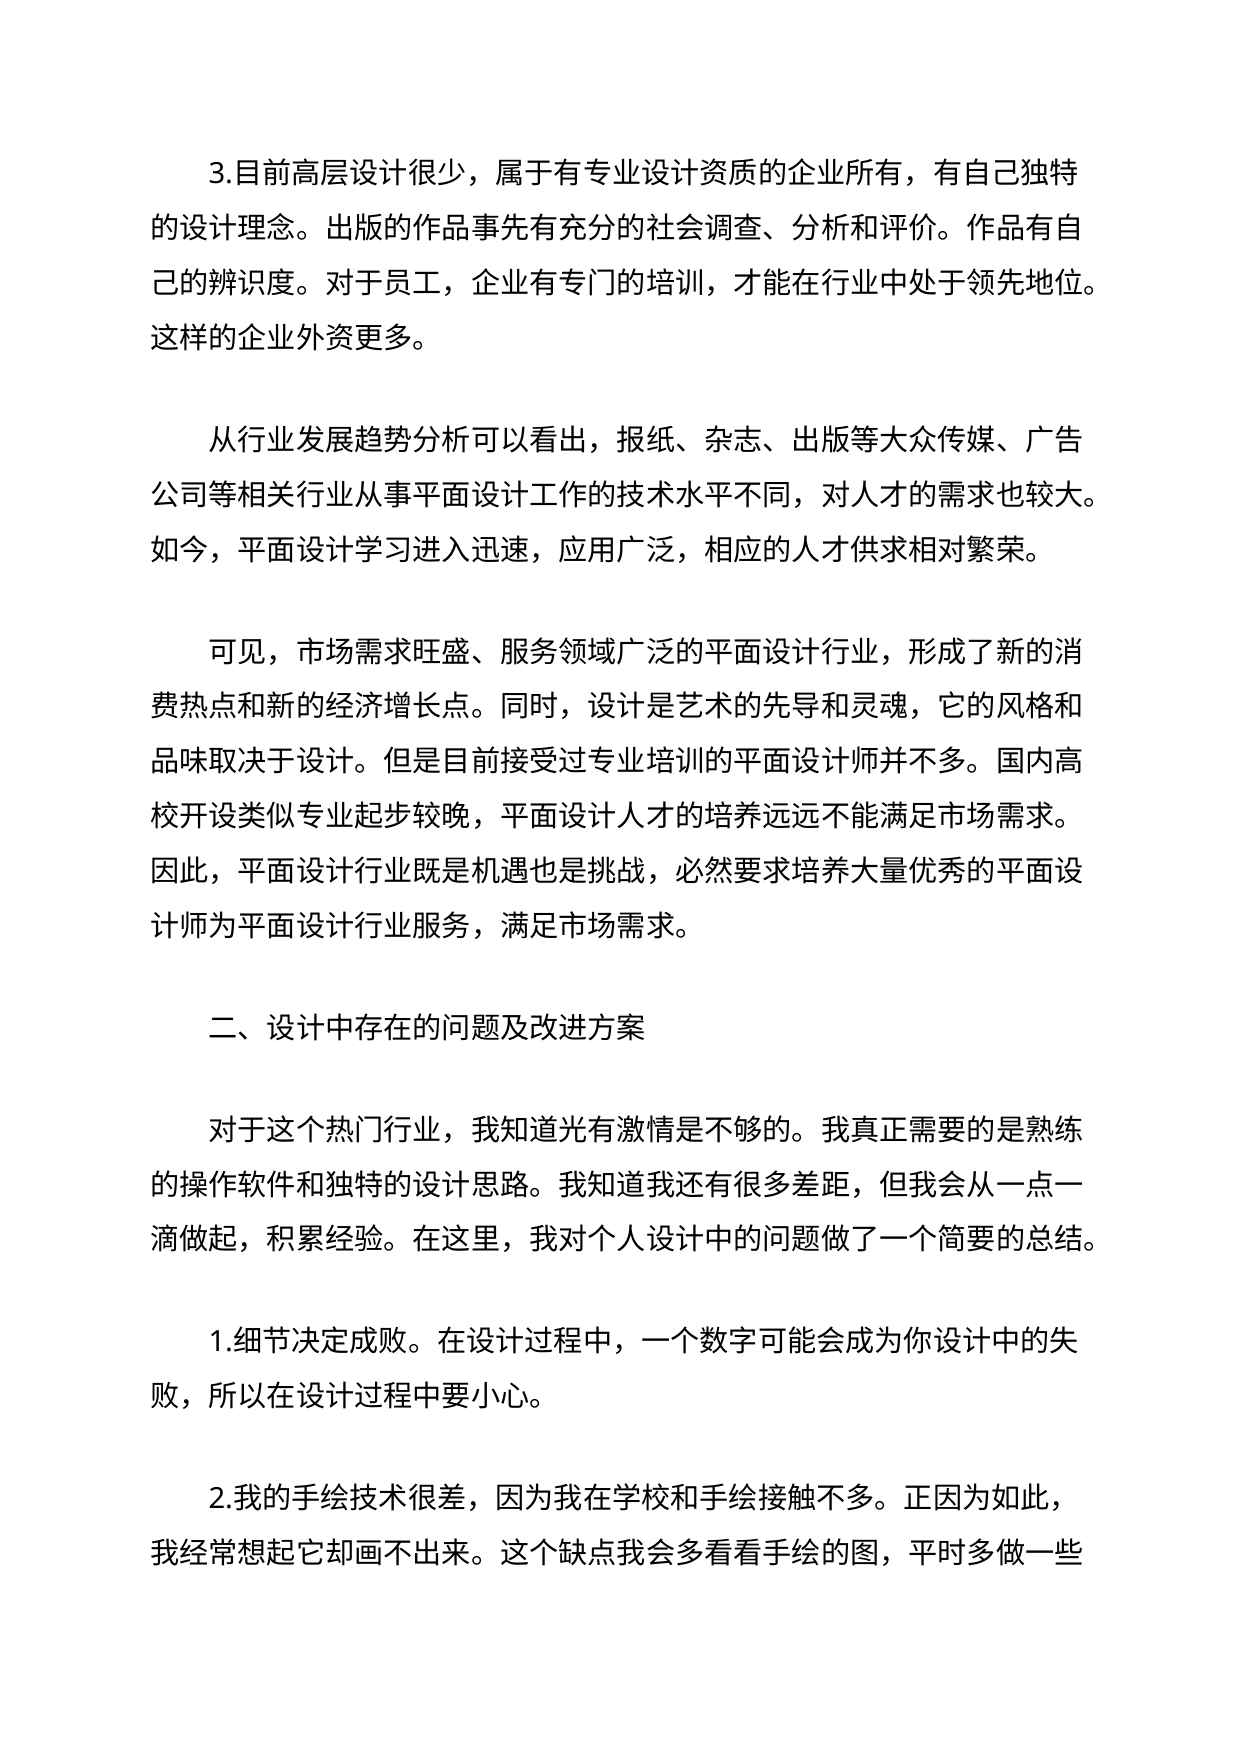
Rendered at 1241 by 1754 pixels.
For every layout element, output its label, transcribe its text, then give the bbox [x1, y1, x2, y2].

text 可见，市场需求旺盛、服务领域广泛的平面设计行业，形成了新的消费热点和新的经济增长点。同时，设计是艺术的先导和灵魂，它的风格和品味取决于设计。但是目前接受过专业培训的平面设计师并不多。国内高校开设类似专业起步较晚，平面设计人才的培养远远不能满足市场需求。因此，平面设计行业既是机遇也是挑战，必然要求培养大量优秀的平面设计师为平面设计行业服务，满足市场需求。 [150, 628, 1090, 945]
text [150, 1474, 1090, 1572]
text 二、设计中存在的问题及改进方案 [150, 1004, 1090, 1047]
text 从行业发展趋势分析可以看出，报纸、杂志、出版等大众传媒、广告公司等相关行业从事平面设计工作的技术水平不同，对人才的需求也较大。如今，平面设计学习进入迅速，应用广泛，相应的人才供求相对繁荣。 [150, 417, 1090, 569]
text 1.细节决定成败。在设计过程中，一个数字可能会成为你设计中的失败，所以在设计过程中要小心。 [150, 1318, 1090, 1415]
text 对于这个热门行业，我知道光有激情是不够的。我真正需要的是熟练的操作软件和独特的设计思路。我知道我还有很多差距，但我会从一点一滴做起，积累经验。在这里，我对个人设计中的问题做了一个简要的总结。 [150, 1106, 1090, 1258]
text 3.目前高层设计很少，属于有专业设计资质的企业所有，有自己独特的设计理念。出版的作品事先有充分的社会调查、分析和评价。作品有自己的辨识度。对于员工，企业有专门的培训，才能在行业中处于领先地位。这样的企业外资更多。 [150, 150, 1090, 357]
